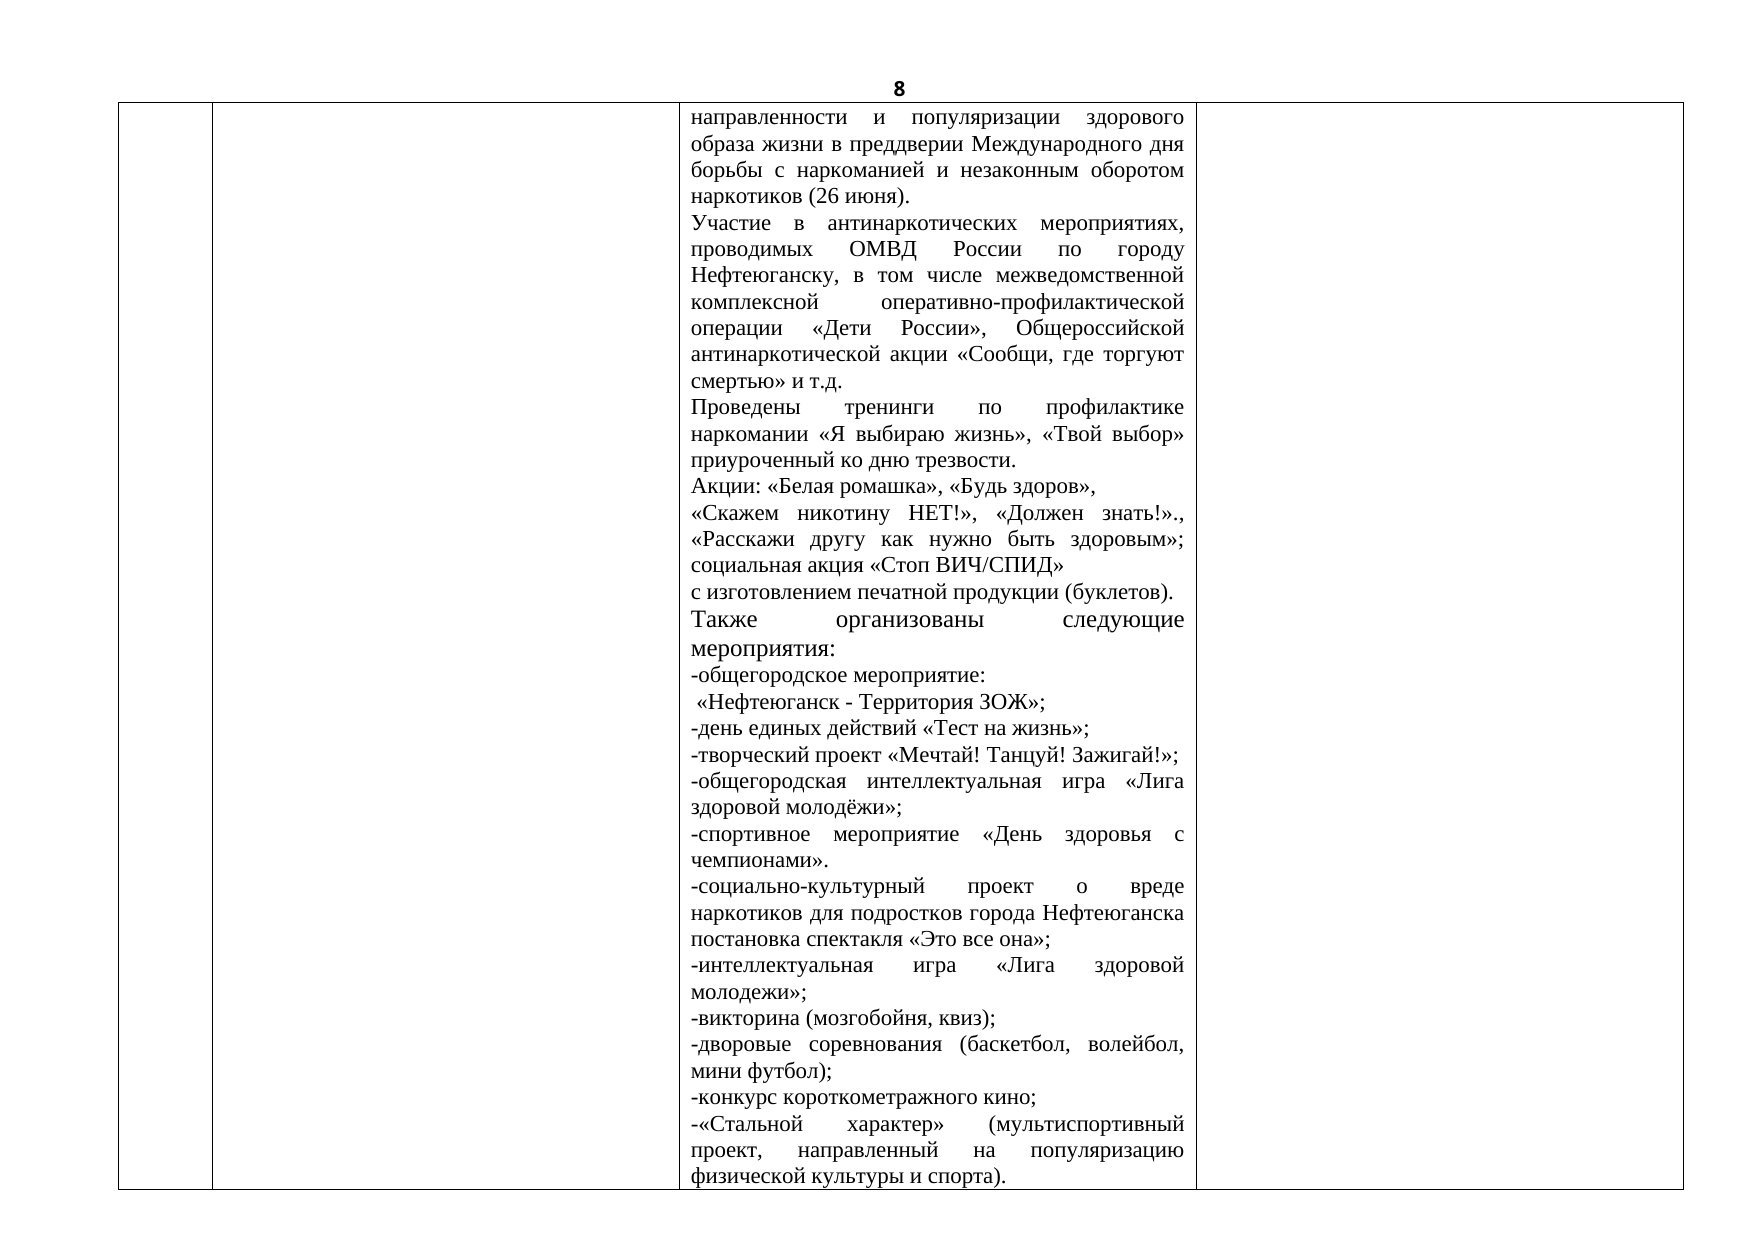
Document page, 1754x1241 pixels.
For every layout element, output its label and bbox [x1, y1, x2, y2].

table_cell [213, 103, 679, 1189]
table_cell [119, 103, 212, 1189]
table_cell [1197, 103, 1683, 1189]
table_cell [680, 103, 1196, 1189]
